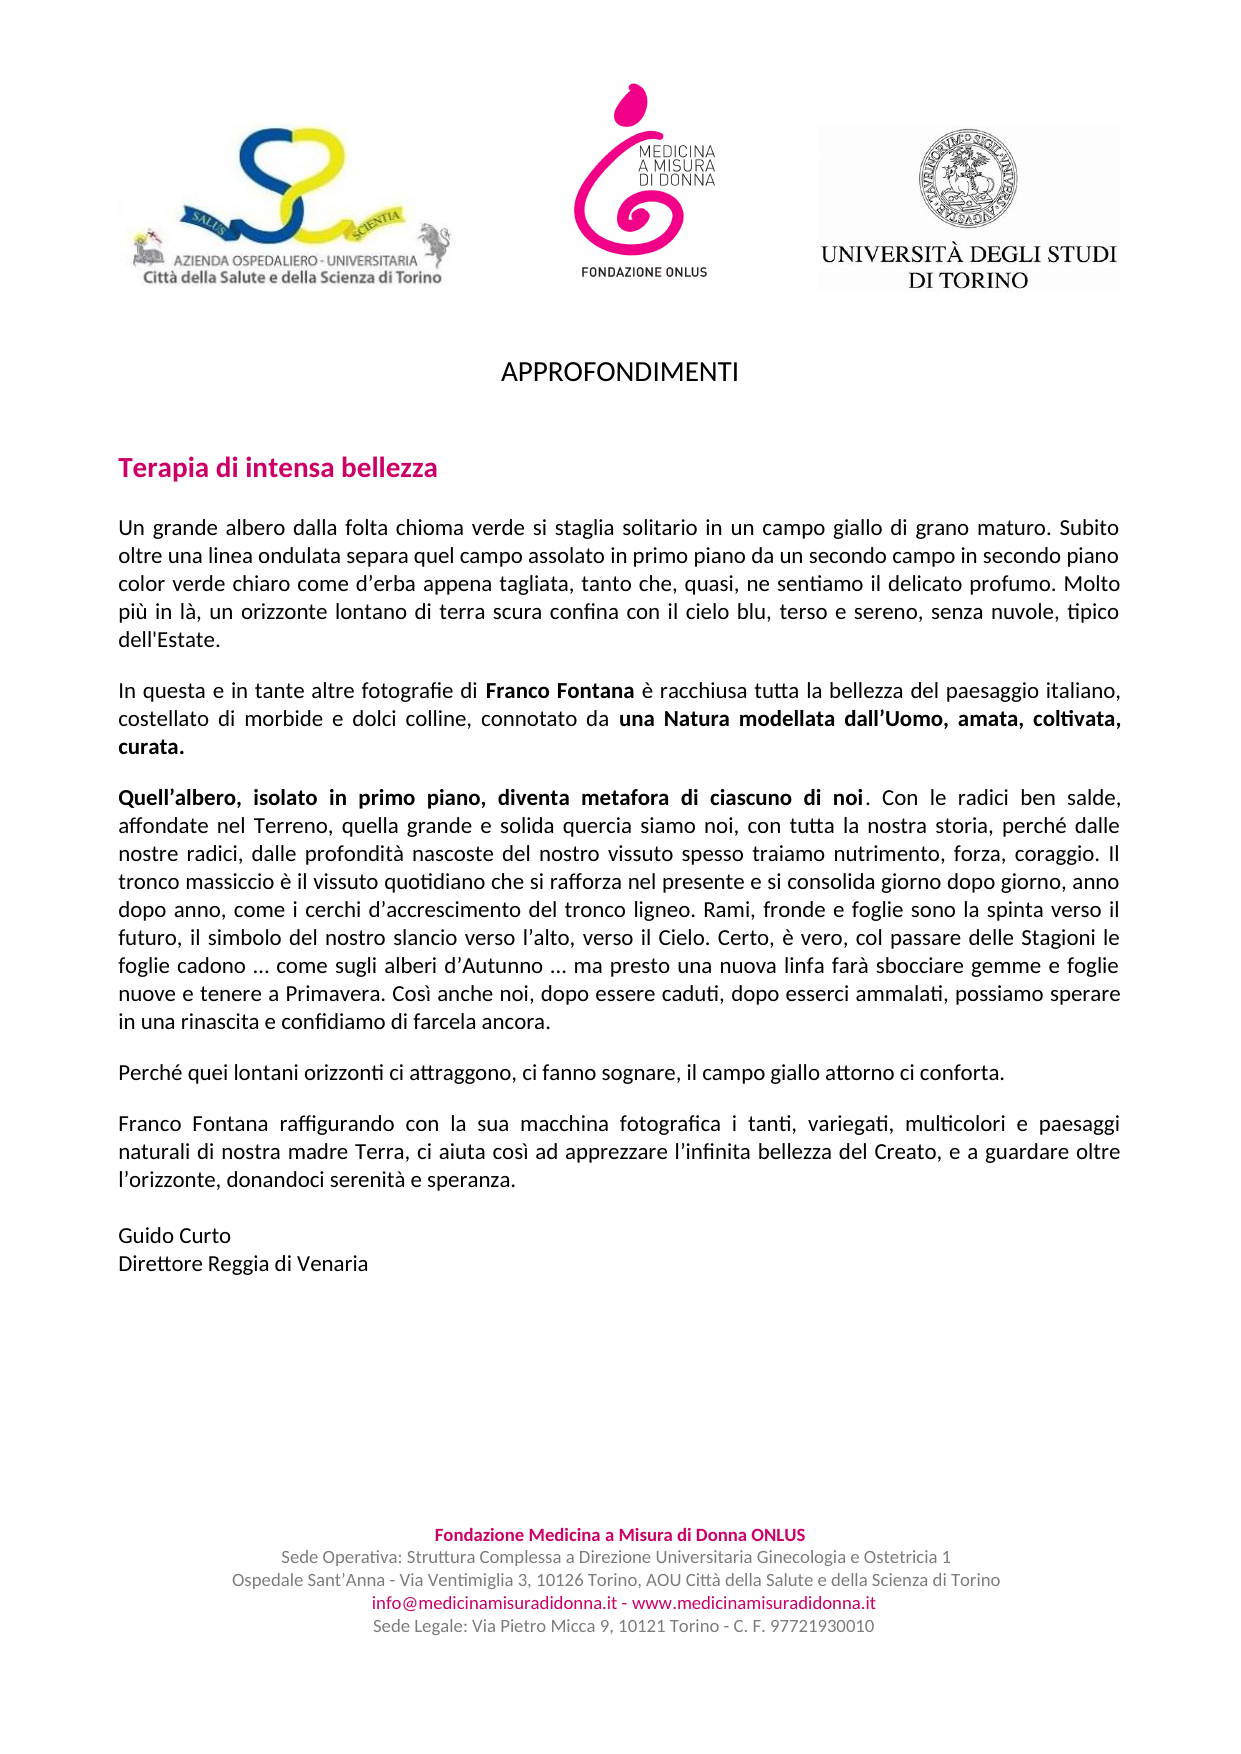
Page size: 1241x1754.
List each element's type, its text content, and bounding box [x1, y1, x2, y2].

text Perché quei lontani orizzonti ci attraggono, ci fanno sognare, il campo giallo attorno ci conforta. [118, 1058, 1122, 1086]
text In questa e in tante altre fotografie di Franco Fontana è racchiusa tutta la bellezza del paesaggio italiano, costellato di morbide e dolci colline, connotato da una Natura modellata dall’Uomo, amata, coltivata, curata. [118, 676, 1122, 760]
text Terapia di intensa bellezza [118, 449, 1122, 485]
picture [817, 126, 1120, 293]
text Approfondimenti [118, 353, 1122, 388]
text Un grande albero dalla folta chioma verde si staglia solitario in un campo giallo di grano maturo. Subito oltre una linea ondulata separa quel campo assolato in primo piano da un secondo campo in secondo piano color verde chiaro come d’erba appena tagliata, tanto che, quasi, ne sentiamo il delicato profumo. Molto più in là, un orizzonte lontano di terra scura confina con il cielo blu, terso e sereno, senza nuvole, tipico dell'Estate. [118, 513, 1122, 653]
text Guido Curto [118, 1221, 1122, 1249]
picture [536, 73, 743, 293]
text Quell’albero, isolato in primo piano, diventa metafora di ciascuno di noi. Con le radici ben salde, affondate nel Terreno, quella grande e solida quercia siamo noi, con tutta la nostra storia, perché dalle nostre radici, dalle profondità nascoste del nostro vissuto spesso traiamo nutrimento, forza, coraggio. Il tronco massiccio è il vissuto quotidiano che si rafforza nel presente e si consolida giorno dopo giorno, anno dopo anno, come i cerchi d’accrescimento del tronco ligneo. Rami, fronde e foglie sono la spinta verso il futuro, il simbolo del nostro slancio verso l’alto, verso il Cielo. Certo, è vero, col passare delle Stagioni le foglie cadono … come sugli alberi d’Autunno … ma presto una nuova linfa farà sbocciare gemme e foglie nuove e tenere a Primavera. Così anche noi, dopo essere caduti, dopo esserci ammalati, possiamo sperare in una rinascita e confidiamo di farcela ancora. [118, 783, 1122, 1035]
text Direttore Reggia di Venaria [118, 1249, 1122, 1277]
picture [118, 122, 462, 293]
text Franco Fontana raffigurando con la sua macchina fotografica i tanti, variegati, multicolori e paesaggi naturali di nostra madre Terra, ci aiuta così ad apprezzare l’infinita bellezza del Creato, e a guardare oltre l’orizzonte, donandoci serenità e speranza. [118, 1109, 1122, 1193]
